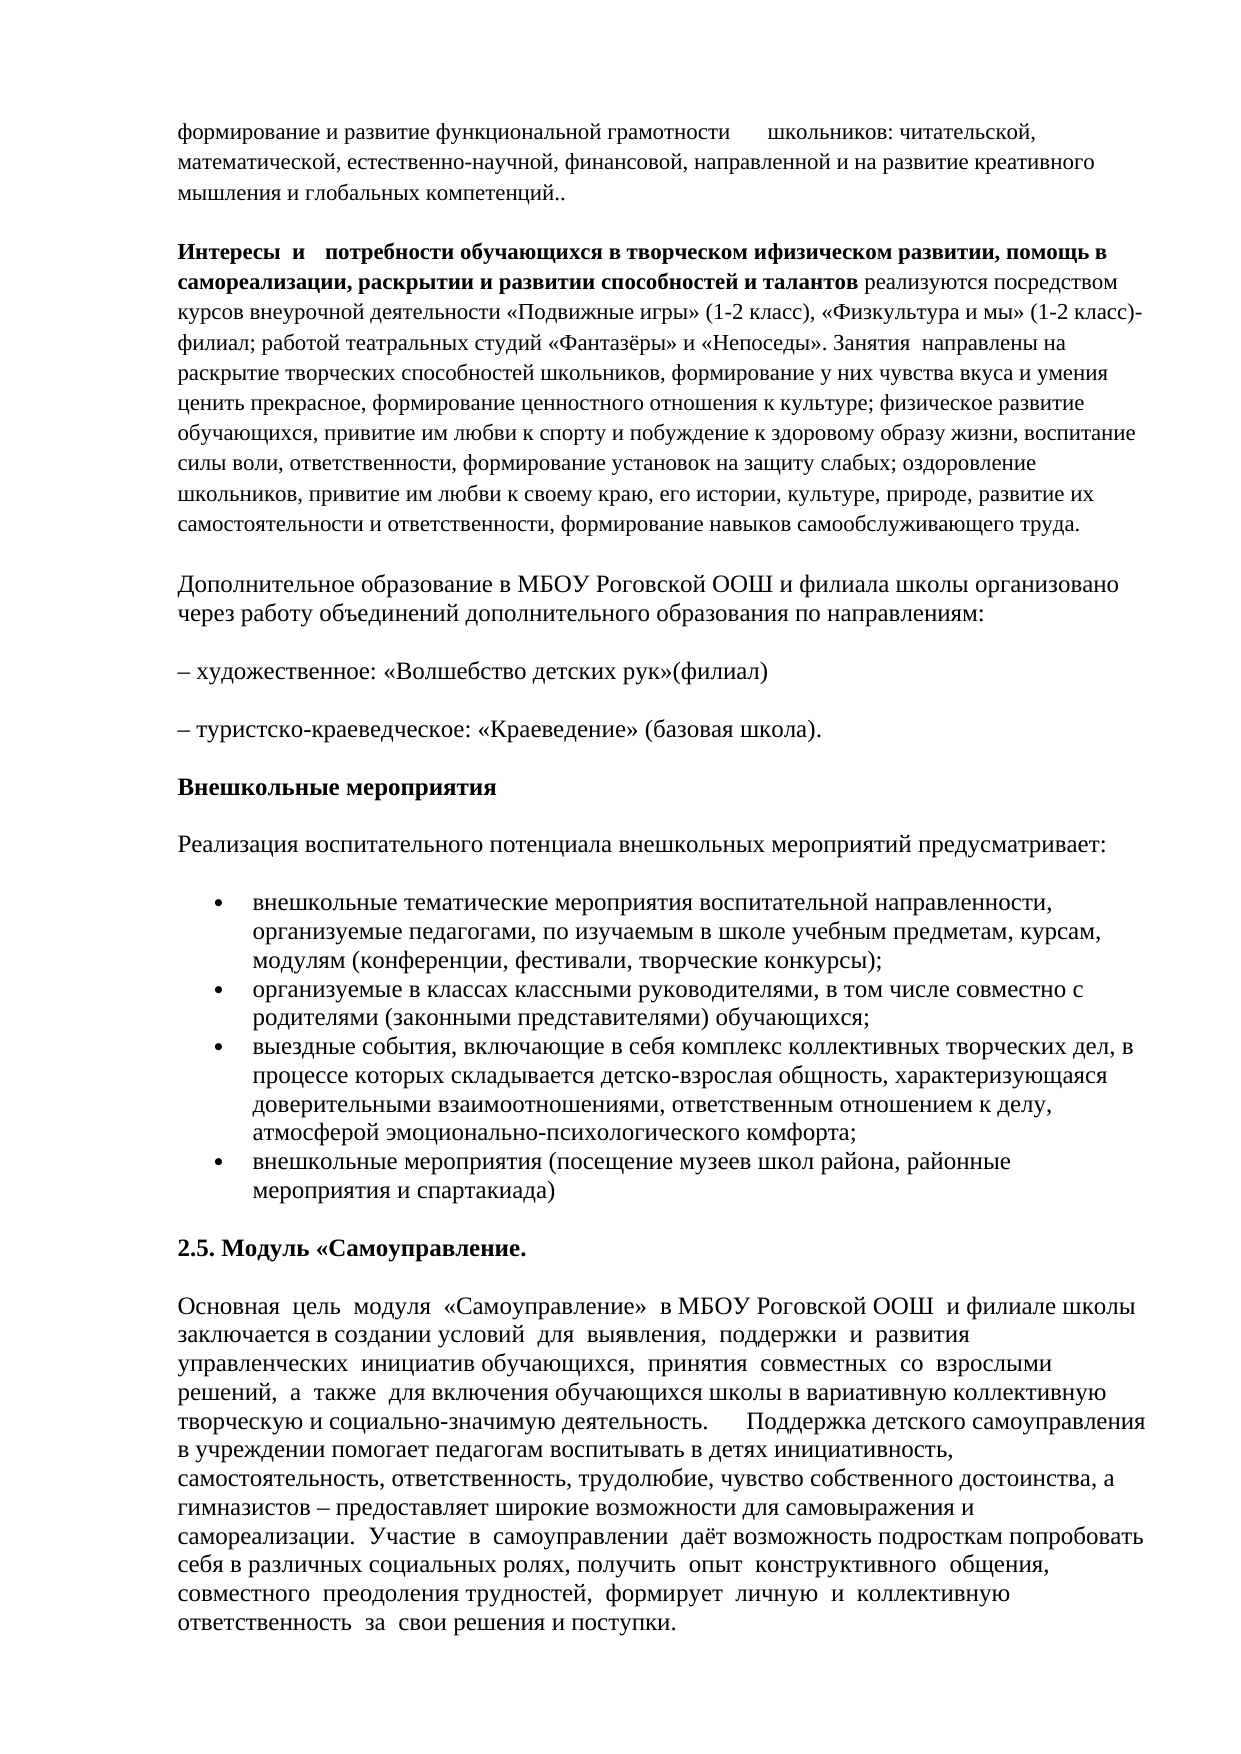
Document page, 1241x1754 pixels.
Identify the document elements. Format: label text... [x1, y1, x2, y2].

text – туристско-краеведческое: «Краеведение» (базовая школа). [177, 714, 1152, 742]
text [177, 118, 1152, 205]
text Реализация воспитательного потенциала внешкольных мероприятий предусматривает: [177, 829, 1152, 858]
text Основная цель модуля «Самоуправление» в МБОУ Роговской ООШ и филиале школы заключается в создании условий для выявления, поддержки и развития управленческих инициатив обучающихся, принятия совместных со взрослыми решений, а также для включения обучающихся школы в вариативную коллективную творческую и социально-значимую деятельность. Поддержка детского самоуправления в учреждении помогает педагогам воспитывать в детях инициативность, самостоятельность, ответственность, трудолюбие, чувство собственного достоинства, а гимназистов – предоставляет широкие возможности для самовыражения и самореализации. Участие в самоуправлении даёт возможность подросткам попробовать себя в различных социальных ролях, получить опыт конструктивного общения, совместного преодоления трудностей, формирует личную и коллективную ответственность за свои решения и поступки. [177, 1291, 1152, 1636]
list выездные события, включающие в себя комплекс коллективных творческих дел, в процессе которых складывается детско-взрослая общность, характеризующаяся доверительными взаимоотношениями, ответственным отношением к делу, атмосферой эмоционально-психологического комфорта; [215, 1031, 1152, 1146]
text 2.5. Модуль «Самоуправление. [177, 1233, 1152, 1262]
text – художественное: «Волшебство детских рук»(филиал) [177, 656, 1152, 684]
text Интересы и потребности обучающихся в творческом и физическом развитии, помощь в самореализации, раскрытии и развитии способностей и талантов реализуются посредством курсов внеурочной деятельности «Подвижные игры» (1-2 класс), «Физкультура и мы» (1-2 класс)-филиал; работой театральных студий «Фантазёры» и «Непоседы». Занятия направлены на раскрытие творческих способностей школьников, формирование у них чувства вкуса и умения ценить прекрасное, формирование ценностного отношения к культуре; физическое развитие обучающихся, привитие им любви к спорту и побуждение к здоровому образу жизни, воспитание силы воли, ответственности, формирование установок на защиту слабых; оздоровление школьников, привитие им любви к своему краю, его истории, культуре, природе, развитие их самостоятельности и ответственности, формирование навыков самообслуживающего труда. [177, 238, 1152, 536]
list внешкольные тематические мероприятия воспитательной направленности, организуемые педагогами, по изучаемым в школе учебным предметам, курсам, модулям (конференции, фестивали, творческие конкурсы); [215, 887, 1152, 974]
list внешкольные мероприятия (посещение музеев школ района, районные мероприятия и спартакиада) [215, 1146, 1152, 1204]
text Дополнительное образование в МБОУ Роговской ООШ и филиала школы организовано через работу объединений дополнительного образования по направлениям: [177, 569, 1152, 627]
list организуемые в классах классными руководителями, в том числе совместно с родителями (законными представителями) обучающихся; [215, 974, 1152, 1031]
text Внешкольные мероприятия [177, 772, 1152, 800]
